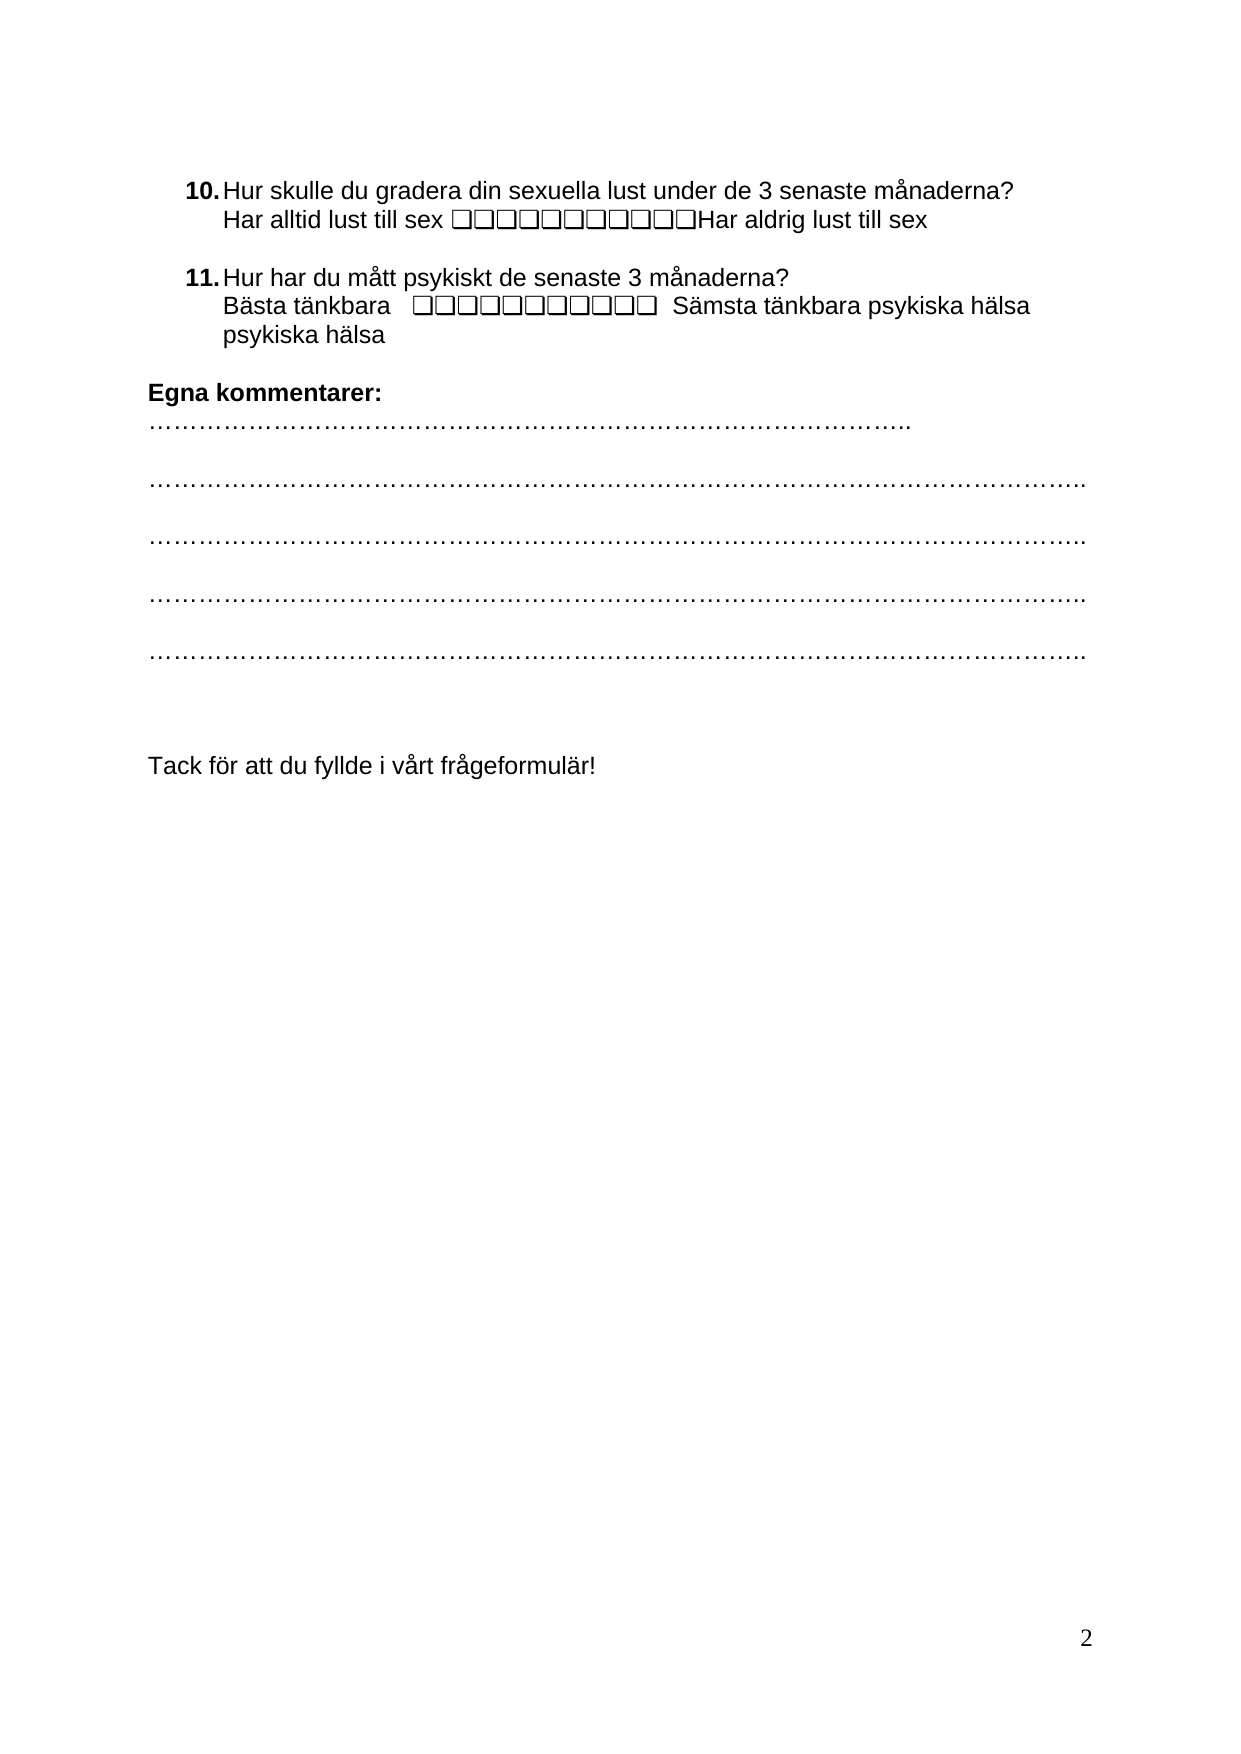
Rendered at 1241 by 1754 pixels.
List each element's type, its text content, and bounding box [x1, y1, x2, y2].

list Tack för att du fyllde i vårt frågeformulär! [148, 751, 1093, 780]
list ………………………………………………………………………………………………….. [148, 464, 1093, 493]
text Har alltid lust till sex ❏❏❏❏❏❏❏❏❏❏❏Har aldrig lust till sex [223, 205, 1093, 234]
list Hur har du mått psykiskt de senaste 3 månaderna? [185, 263, 1093, 291]
list Egna kommentarer: ……………………………………………………………………………….. [148, 378, 1093, 435]
list ………………………………………………………………………………………………….. [148, 579, 1093, 608]
list Hur skulle du gradera din sexuella lust under de 3 senaste månaderna? [185, 176, 1093, 205]
list ………………………………………………………………………………………………….. [148, 636, 1093, 665]
text Bästa tänkbara ❏❏❏❏❏❏❏❏❏❏❏ Sämsta tänkbara psykiska hälsa [223, 291, 1093, 320]
list ………………………………………………………………………………………………….. [148, 521, 1093, 550]
list psykiska hälsa [223, 320, 1093, 349]
